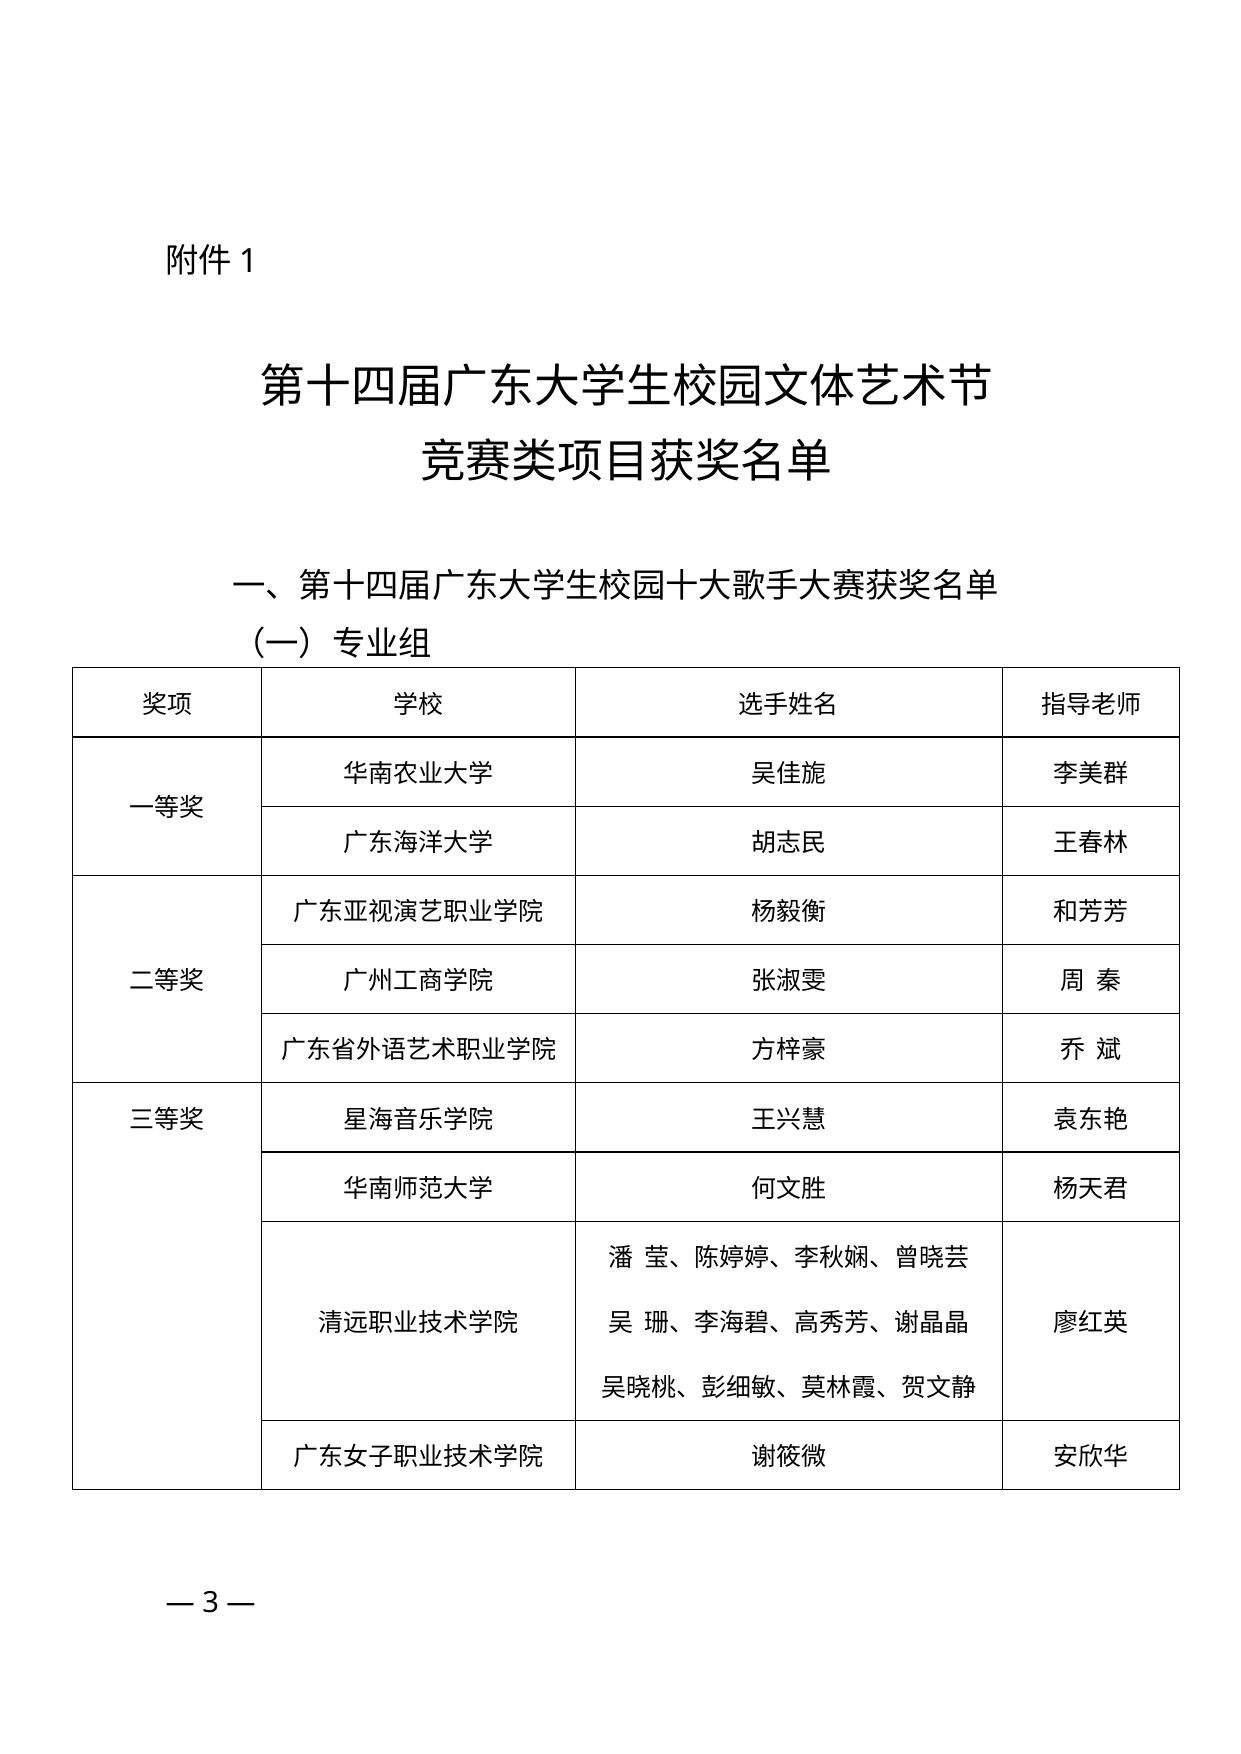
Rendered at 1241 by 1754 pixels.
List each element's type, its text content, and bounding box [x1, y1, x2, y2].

text 一、第十四届广东大学生校园十大歌手大赛获奖名单 [165, 551, 1087, 609]
table_cell 胡志民 [576, 807, 1002, 875]
table_cell 王兴慧 [576, 1083, 1002, 1151]
table_cell 吴佳旎 [576, 738, 1002, 806]
text 竞赛类项目获奖名单 [165, 417, 1087, 492]
table_cell 方梓豪 [576, 1014, 1002, 1082]
table_cell 周 秦 [1003, 945, 1179, 1013]
text 第十四届广东大学生校园文体艺术节 [165, 342, 1087, 417]
table_cell 广东海洋大学 [262, 807, 575, 875]
table_cell 袁东艳 [1003, 1083, 1179, 1151]
table_header 学校 [262, 668, 575, 736]
table_cell 安欣华 [1003, 1421, 1179, 1489]
table_cell 李美群 [1003, 738, 1179, 806]
table_cell 何文胜 [576, 1153, 1002, 1221]
table_cell 广州工商学院 [262, 945, 575, 1013]
table_cell 杨天君 [1003, 1153, 1179, 1221]
table_cell 星海音乐学院 [262, 1083, 575, 1151]
table_cell 乔 斌 [1003, 1014, 1179, 1082]
table_cell 杨毅衡 [576, 876, 1002, 944]
table_cell 张淑雯 [576, 945, 1002, 1013]
table_cell 王春林 [1003, 807, 1179, 875]
table_header 奖项 [73, 668, 261, 736]
table_cell 二等奖 [73, 876, 261, 1082]
table_header 指导老师 [1003, 668, 1179, 736]
table_cell 廖红英 [1003, 1222, 1179, 1420]
text （一）专业组 [165, 609, 1087, 667]
table_cell 一等奖 [73, 738, 261, 875]
table_cell 广东女子职业技术学院 [262, 1421, 575, 1489]
table_cell 清远职业技术学院 [262, 1222, 575, 1420]
table_cell 华南农业大学 [262, 738, 575, 806]
table_cell 广东亚视演艺职业学院 [262, 876, 575, 944]
table_cell 谢筱微 [576, 1421, 1002, 1489]
table_cell 广东省外语艺术职业学院 [262, 1014, 575, 1082]
table_header 选手姓名 [576, 668, 1002, 736]
text 附件1 [165, 226, 1087, 284]
table_cell 三等奖 [73, 1083, 261, 1489]
table_cell 和芳芳 [1003, 876, 1179, 944]
table_cell 潘 莹、陈婷婷、李秋娴、曾晓芸 吴 珊、李海碧、高秀芳、谢晶晶 吴晓桃、彭细敏、莫林霞、贺文静 [576, 1222, 1002, 1420]
table_cell 华南师范大学 [262, 1153, 575, 1221]
